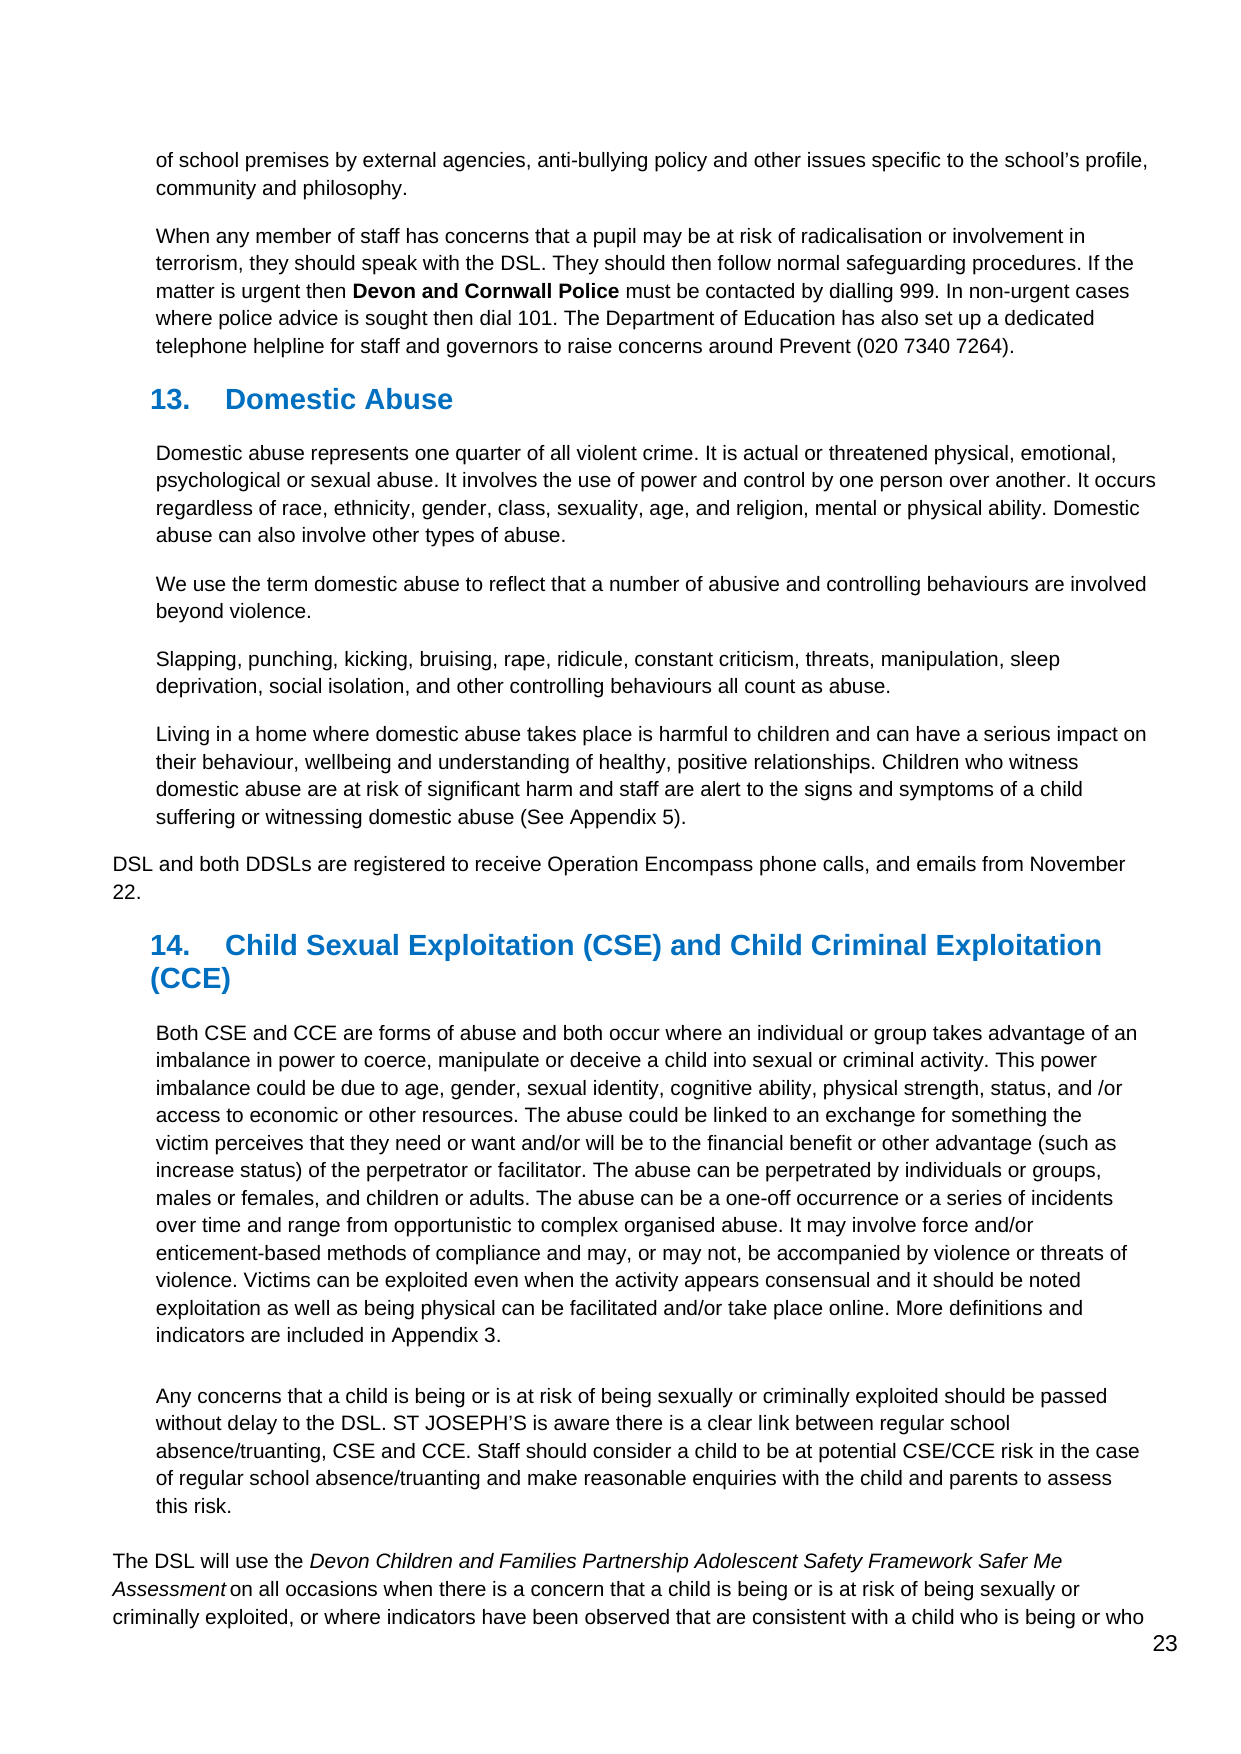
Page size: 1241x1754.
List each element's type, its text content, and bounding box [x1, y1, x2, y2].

text Slapping, punching, kicking, bruising, rape, ridicule, constant criticism, threats, manipulation, sleep deprivation, social isolation, and other controlling behaviours all count as abuse. [156, 647, 1136, 698]
text When any member of staff has concerns that a pupil may be at risk of radicalisation or involvement in terrorism, they should speak with the DSL. They should then follow normal safeguarding procedures. If the matter is urgent then Devon and Cornwall Police must be contacted by dialling 999. In non-urgent cases where police advice is sought then dial 101. The Department of Education has also set up a dedicated telephone helpline for staff and governors to raise concerns around Prevent (020 7340 7264). [156, 223, 1151, 357]
subtitle Child Sexual Exploitation (CSE) and Child Criminal Exploitation (CCE) [150, 928, 1178, 995]
text Living in a home where domestic abuse takes place is harmful to children and can have a serious impact on their behaviour, wellbeing and understanding of healthy, positive relationships. Children who witness domestic abuse are at risk of significant harm and staff are alert to the signs and symptoms of a child suffering or witnessing domestic abuse (See Appendix 5). [156, 722, 1153, 828]
subtitle Domestic Abuse [150, 382, 1178, 415]
text Both CSE and CCE are forms of abuse and both occur where an individual or group takes advantage of an imbalance in power to coerce, manipulate or deceive a child into sexual or criminal activity. This power imbalance could be due to age, gender, sexual identity, cognitive ability, physical strength, status, and /or access to economic or other resources. The abuse could be linked to an exchange for something the victim perceives that they need or want and/or will be to the financial benefit or other advantage (such as increase status) of the perpetrator or facilitator. The abuse can be perpetrated by individuals or groups, males or females, and children or adults. The abuse can be a one-off occurrence or a series of incidents over time and range from opportunistic to complex organised abuse. It may involve force and/or enticement-based methods of compliance and may, or may not, be accompanied by violence or threats of violence. Victims can be exploited even when the activity appears consensual and it should be noted exploitation as well as being physical can be facilitated and/or take place online. More definitions and indicators are included in Appendix 3. [156, 1020, 1142, 1347]
text of school premises by external agencies, anti-bullying policy and other issues specific to the school’s profile, community and philosophy. [156, 148, 1178, 199]
text Any concerns that a child is being or is at risk of being sexually or criminally exploited should be passed without delay to the DSL. ST JOSEPH’S is aware there is a clear link between regular school absence/truanting, CSE and CCE. Staff should consider a child to be at potential CSE/CCE risk in the case of regular school absence/truanting and make reasonable enquiries with the child and parents to assess this risk. [156, 1383, 1148, 1517]
text Domestic abuse represents one quarter of all violent crime. It is actual or threatened physical, emotional, psychological or sexual abuse. It involves the use of power and control by one person over another. It occurs regardless of race, ethnicity, gender, class, sexuality, age, and religion, mental or physical ability. Domestic abuse can also involve other types of abuse. [156, 441, 1178, 547]
text DSL and both DDSLs are registered to receive Operation Encompass phone calls, and emails from November 22. [112, 852, 1153, 903]
text We use the term domestic abuse to reflect that a number of abusive and controlling behaviours are involved beyond violence. [156, 571, 1178, 623]
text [112, 1548, 1148, 1629]
